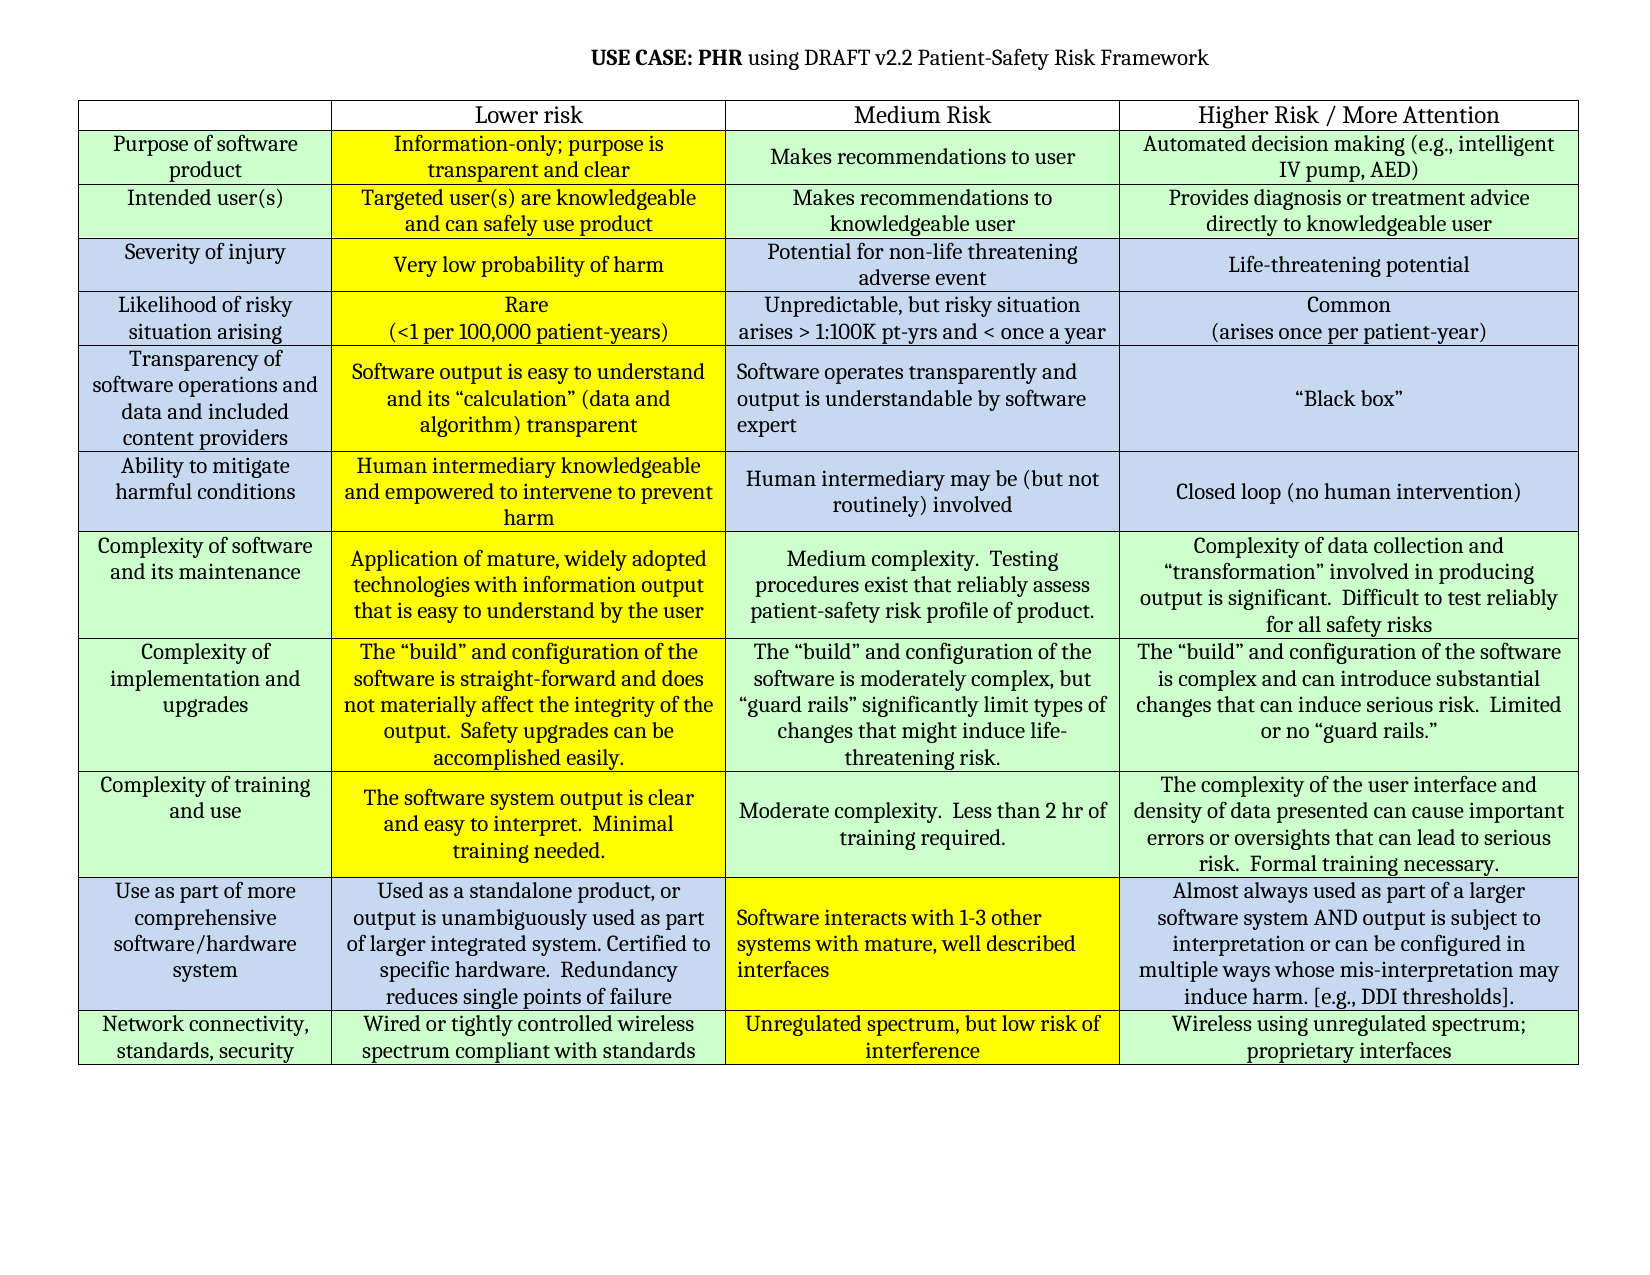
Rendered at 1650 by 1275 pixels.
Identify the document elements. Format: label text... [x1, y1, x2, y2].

table_cell Network connectivity, standards, security [79, 1011, 331, 1064]
table_cell Human intermediary may be (but not routinely) involved [726, 452, 1119, 531]
table_cell Likelihood of risky situation arising [79, 292, 331, 345]
table_cell “Black box” [1120, 346, 1578, 451]
table_cell Ability to mitigate harmful conditions [79, 452, 331, 531]
table_cell Targeted user(s) are knowledgeable and can safely use product [332, 185, 725, 237]
table_cell Human intermediary knowledgeable and empowered to intervene to prevent harm [332, 452, 725, 531]
table_cell Wireless using unregulated spectrum; proprietary interfaces [1120, 1011, 1578, 1064]
table_cell Application of mature, widely adopted technologies with information output that is easy to understand by the user [332, 532, 725, 638]
table_cell Wired or tightly controlled wireless spectrum compliant with standards [332, 1011, 725, 1064]
table_cell Makes recommendations to user [726, 131, 1119, 184]
table_cell Used as a standalone product, or output is unambiguously used as part of larger integrated system. Certified to specific hardware. Redundancy reduces single points of failure [332, 878, 725, 1010]
table_cell Severity of injury [79, 239, 331, 291]
table_cell Complexity of training and use [79, 772, 331, 877]
table_cell Transparency of software operations and data and included content providers [79, 346, 331, 451]
table_cell Life-threatening potential [1120, 239, 1578, 291]
table_header Higher Risk / More Attention [1120, 101, 1578, 130]
table_cell Complexity of data collection and “transformation” involved in producing output is significant. Difficult to test reliably for all safety risks [1120, 532, 1578, 638]
table_cell Information-only; purpose is transparent and clear [332, 131, 725, 184]
text USE CASE: PHR using DRAFT v2.2 Patient-Safety Risk Framework [210, 45, 1590, 71]
table_cell Intended user(s) [79, 185, 331, 237]
table_cell Rare (<1 per 100,000 patient-years) [332, 292, 725, 345]
table_cell Very low probability of harm [332, 239, 725, 291]
table_cell Automated decision making (e.g., intelligent IV pump, AED) [1120, 131, 1578, 184]
table_cell The “build” and configuration of the software is moderately complex, but “guard rails” significantly limit types of changes that might induce life-threatening risk. [726, 639, 1119, 771]
table_header [79, 101, 331, 130]
table_cell Medium complexity. Testing procedures exist that reliably assess patient-safety risk profile of product. [726, 532, 1119, 638]
table_header Lower risk [332, 101, 725, 130]
table_cell The “build” and configuration of the software is complex and can introduce substantial changes that can induce serious risk. Limited or no “guard rails.” [1120, 639, 1578, 771]
table_cell Purpose of software product [79, 131, 331, 184]
table_cell Software interacts with 1-3 other systems with mature, well described interfaces [726, 878, 1119, 1010]
table_cell Almost always used as part of a larger software system AND output is subject to interpretation or can be configured in multiple ways whose mis-interpretation may induce harm. [e.g., DDI thresholds]. [1120, 878, 1578, 1010]
table_cell The “build” and configuration of the software is straight-forward and does not materially affect the integrity of the output. Safety upgrades can be accomplished easily. [332, 639, 725, 771]
table_cell The complexity of the user interface and density of data presented can cause important errors or oversights that can lead to serious risk. Formal training necessary. [1120, 772, 1578, 877]
table_cell Complexity of implementation and upgrades [79, 639, 331, 771]
table_header Medium Risk [726, 101, 1119, 130]
table_cell The software system output is clear and easy to interpret. Minimal training needed. [332, 772, 725, 877]
table_cell Provides diagnosis or treatment advice directly to knowledgeable user [1120, 185, 1578, 237]
table_cell Closed loop (no human intervention) [1120, 452, 1578, 531]
table_cell Use as part of more comprehensive software/hardware system [79, 878, 331, 1010]
table_cell Software output is easy to understand and its “calculation” (data and algorithm) transparent [332, 346, 725, 451]
table_cell Complexity of software and its maintenance [79, 532, 331, 638]
table_cell Software operates transparently and output is understandable by software expert [726, 346, 1119, 451]
table_cell Makes recommendations to knowledgeable user [726, 185, 1119, 237]
table_cell Moderate complexity. Less than 2 hr of training required. [726, 772, 1119, 877]
table_cell Unpredictable, but risky situation arises > 1:100K pt-yrs and < once a year [726, 292, 1119, 345]
table_cell Potential for non-life threatening adverse event [726, 239, 1119, 291]
table_cell Common (arises once per patient-year) [1120, 292, 1578, 345]
table_cell Unregulated spectrum, but low risk of interference [726, 1011, 1119, 1064]
